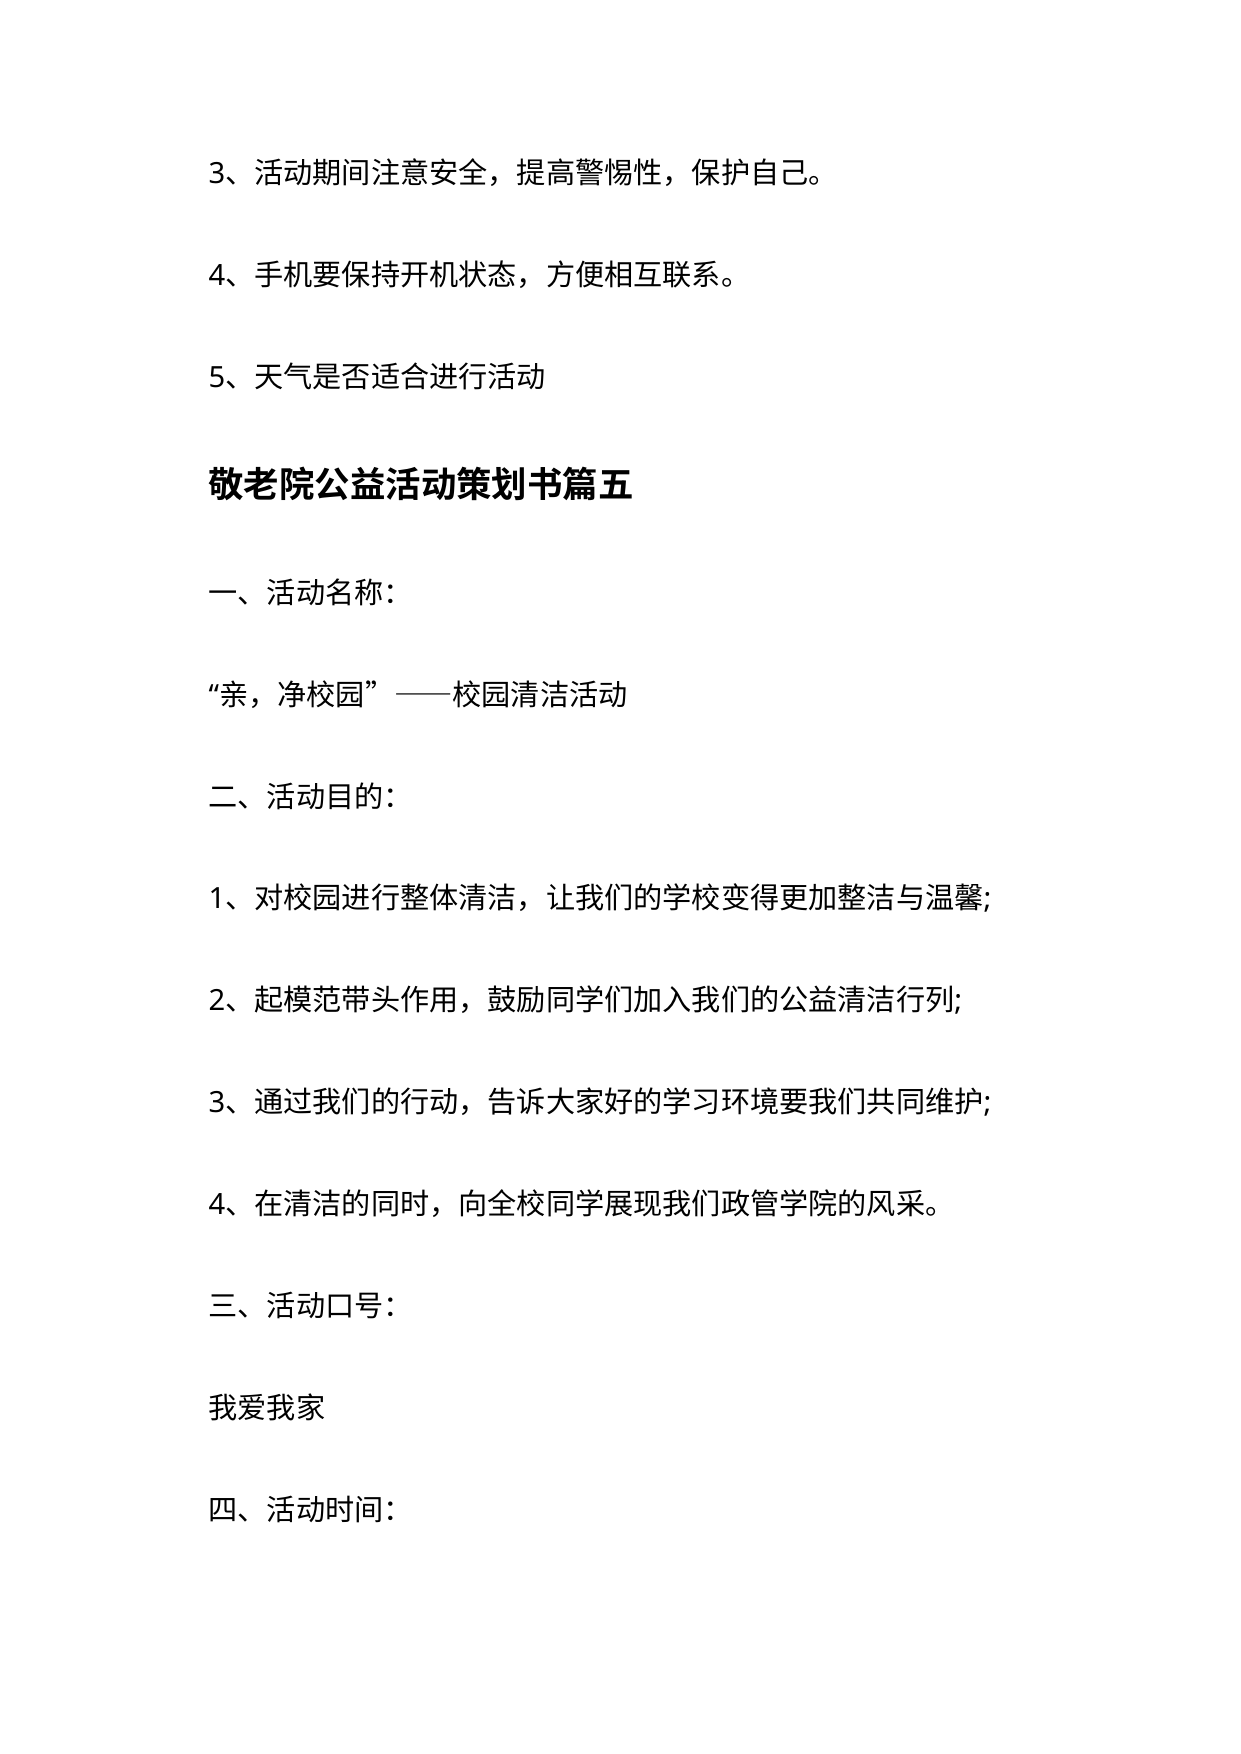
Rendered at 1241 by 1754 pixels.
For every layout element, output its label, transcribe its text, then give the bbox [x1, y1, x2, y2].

text 敬老院公益活动策划书篇五 [150, 456, 1090, 507]
text 4、在清洁的同时，向全校同学展现我们政管学院的风采。 [150, 1181, 1090, 1223]
text 一、活动名称： [150, 569, 1090, 612]
text 2、起模范带头作用，鼓励同学们加入我们的公益清洁行列; [150, 977, 1090, 1019]
text 我爱我家 [150, 1384, 1090, 1427]
text “亲，净校园”——校园清洁活动 [150, 671, 1090, 713]
text 三、活动口号： [150, 1283, 1090, 1325]
text 二、活动目的： [150, 773, 1090, 815]
text 3、通过我们的行动，告诉大家好的学习环境要我们共同维护; [150, 1079, 1090, 1121]
text 5、天气是否适合进行活动 [150, 354, 1090, 396]
text 四、活动时间： [150, 1486, 1090, 1529]
text 4、手机要保持开机状态，方便相互联系。 [150, 252, 1090, 294]
text 1、对校园进行整体清洁，让我们的学校变得更加整洁与温馨; [150, 875, 1090, 917]
text 3、活动期间注意安全，提高警惕性，保护自己。 [150, 150, 1090, 192]
